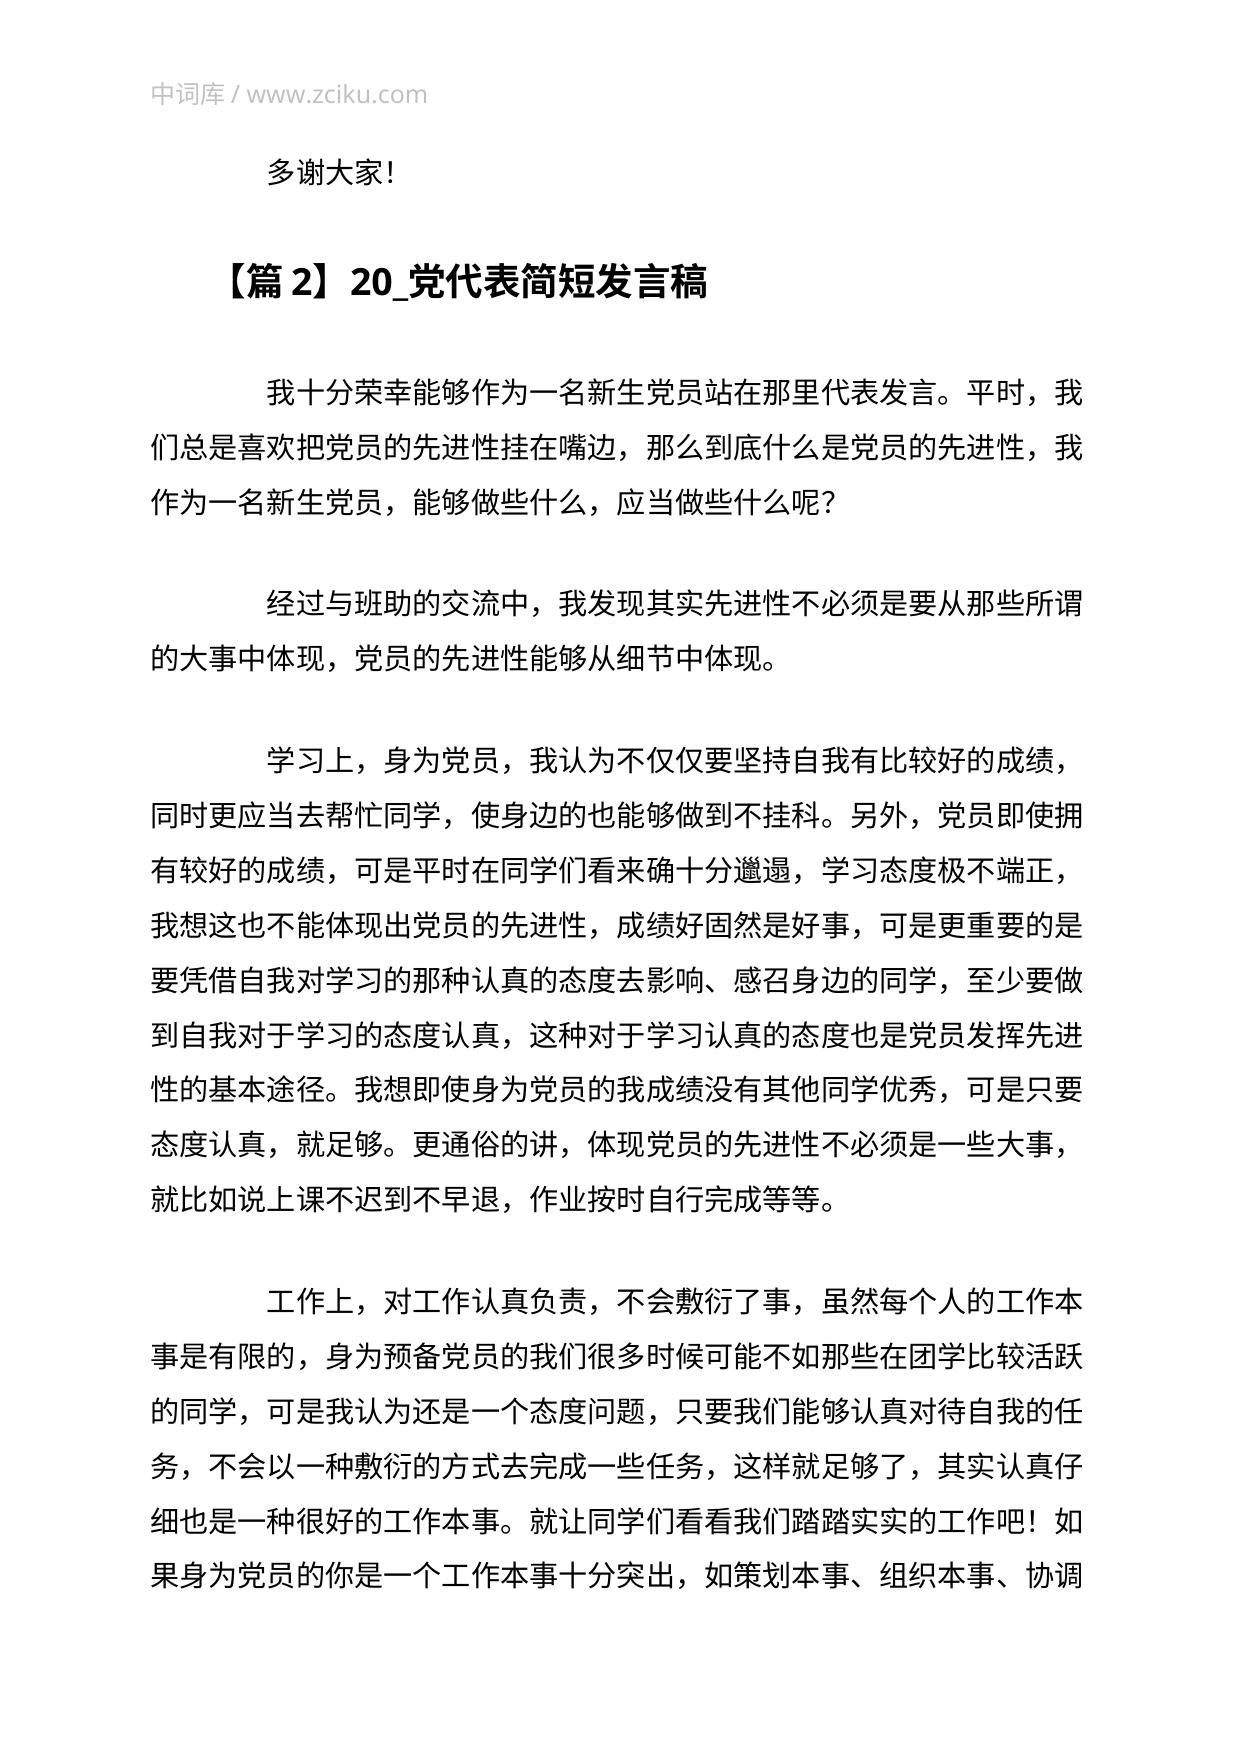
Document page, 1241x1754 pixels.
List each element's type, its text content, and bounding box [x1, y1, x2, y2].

text 多谢大家！ [150, 150, 1090, 192]
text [150, 1278, 1090, 1595]
text 我十分荣幸能够作为一名新生党员站在那里代表发言。平时，我们总是喜欢把党员的先进性挂在嘴边，那么到底什么是党员的先进性，我作为一名新生党员，能够做些什么，应当做些什么呢？ [150, 369, 1090, 521]
text 【篇2】20_党代表简短发言稿 [150, 252, 1090, 306]
text 学习上，身为党员，我认为不仅仅要坚持自我有比较好的成绩，同时更应当去帮忙同学，使身边的也能够做到不挂科。另外，党员即使拥有较好的成绩，可是平时在同学们看来确十分邋遢，学习态度极不端正，我想这也不能体现出党员的先进性，成绩好固然是好事，可是更重要的是要凭借自我对学习的那种认真的态度去影响、感召身边的同学，至少要做到自我对于学习的态度认真，这种对于学习认真的态度也是党员发挥先进性的基本途径。我想即使身为党员的我成绩没有其他同学优秀，可是只要态度认真，就足够。更通俗的讲，体现党员的先进性不必须是一些大事，就比如说上课不迟到不早退，作业按时自行完成等等。 [150, 738, 1090, 1219]
text 经过与班助的交流中，我发现其实先进性不必须是要从那些所谓的大事中体现，党员的先进性能够从细节中体现。 [150, 581, 1090, 678]
